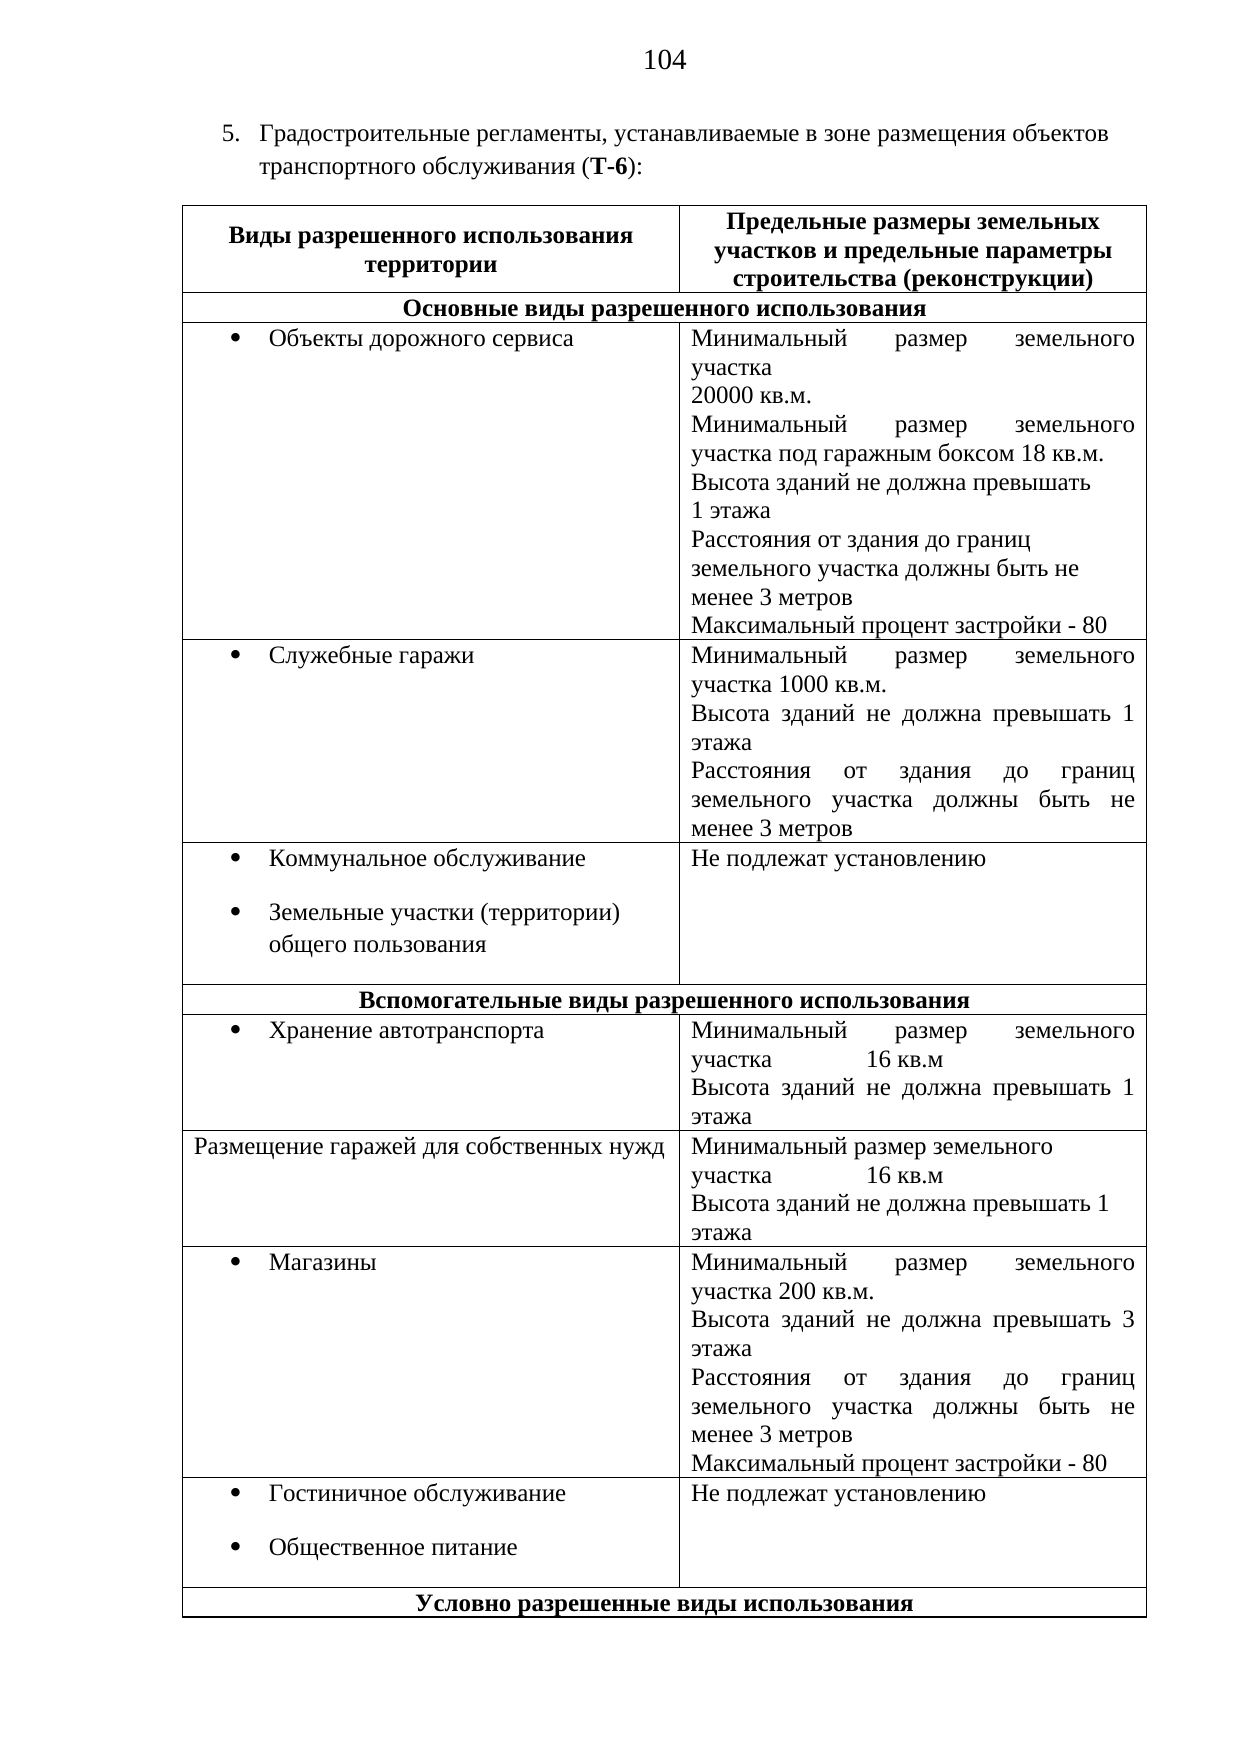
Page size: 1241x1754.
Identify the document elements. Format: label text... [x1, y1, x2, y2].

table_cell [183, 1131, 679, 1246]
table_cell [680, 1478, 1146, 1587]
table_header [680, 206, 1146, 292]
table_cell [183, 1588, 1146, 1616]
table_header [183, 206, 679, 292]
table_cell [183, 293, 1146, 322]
list Градостроительные регламенты, устанавливаемые в зоне размещения объектов транспортного обслуживания (Т-6): [222, 118, 1181, 180]
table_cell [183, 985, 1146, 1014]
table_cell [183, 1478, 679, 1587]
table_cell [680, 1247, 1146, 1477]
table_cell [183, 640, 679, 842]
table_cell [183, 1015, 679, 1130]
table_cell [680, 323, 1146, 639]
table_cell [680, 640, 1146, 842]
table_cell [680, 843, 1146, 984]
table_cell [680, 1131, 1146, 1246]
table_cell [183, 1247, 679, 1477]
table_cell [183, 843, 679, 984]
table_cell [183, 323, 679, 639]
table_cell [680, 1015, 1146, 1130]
